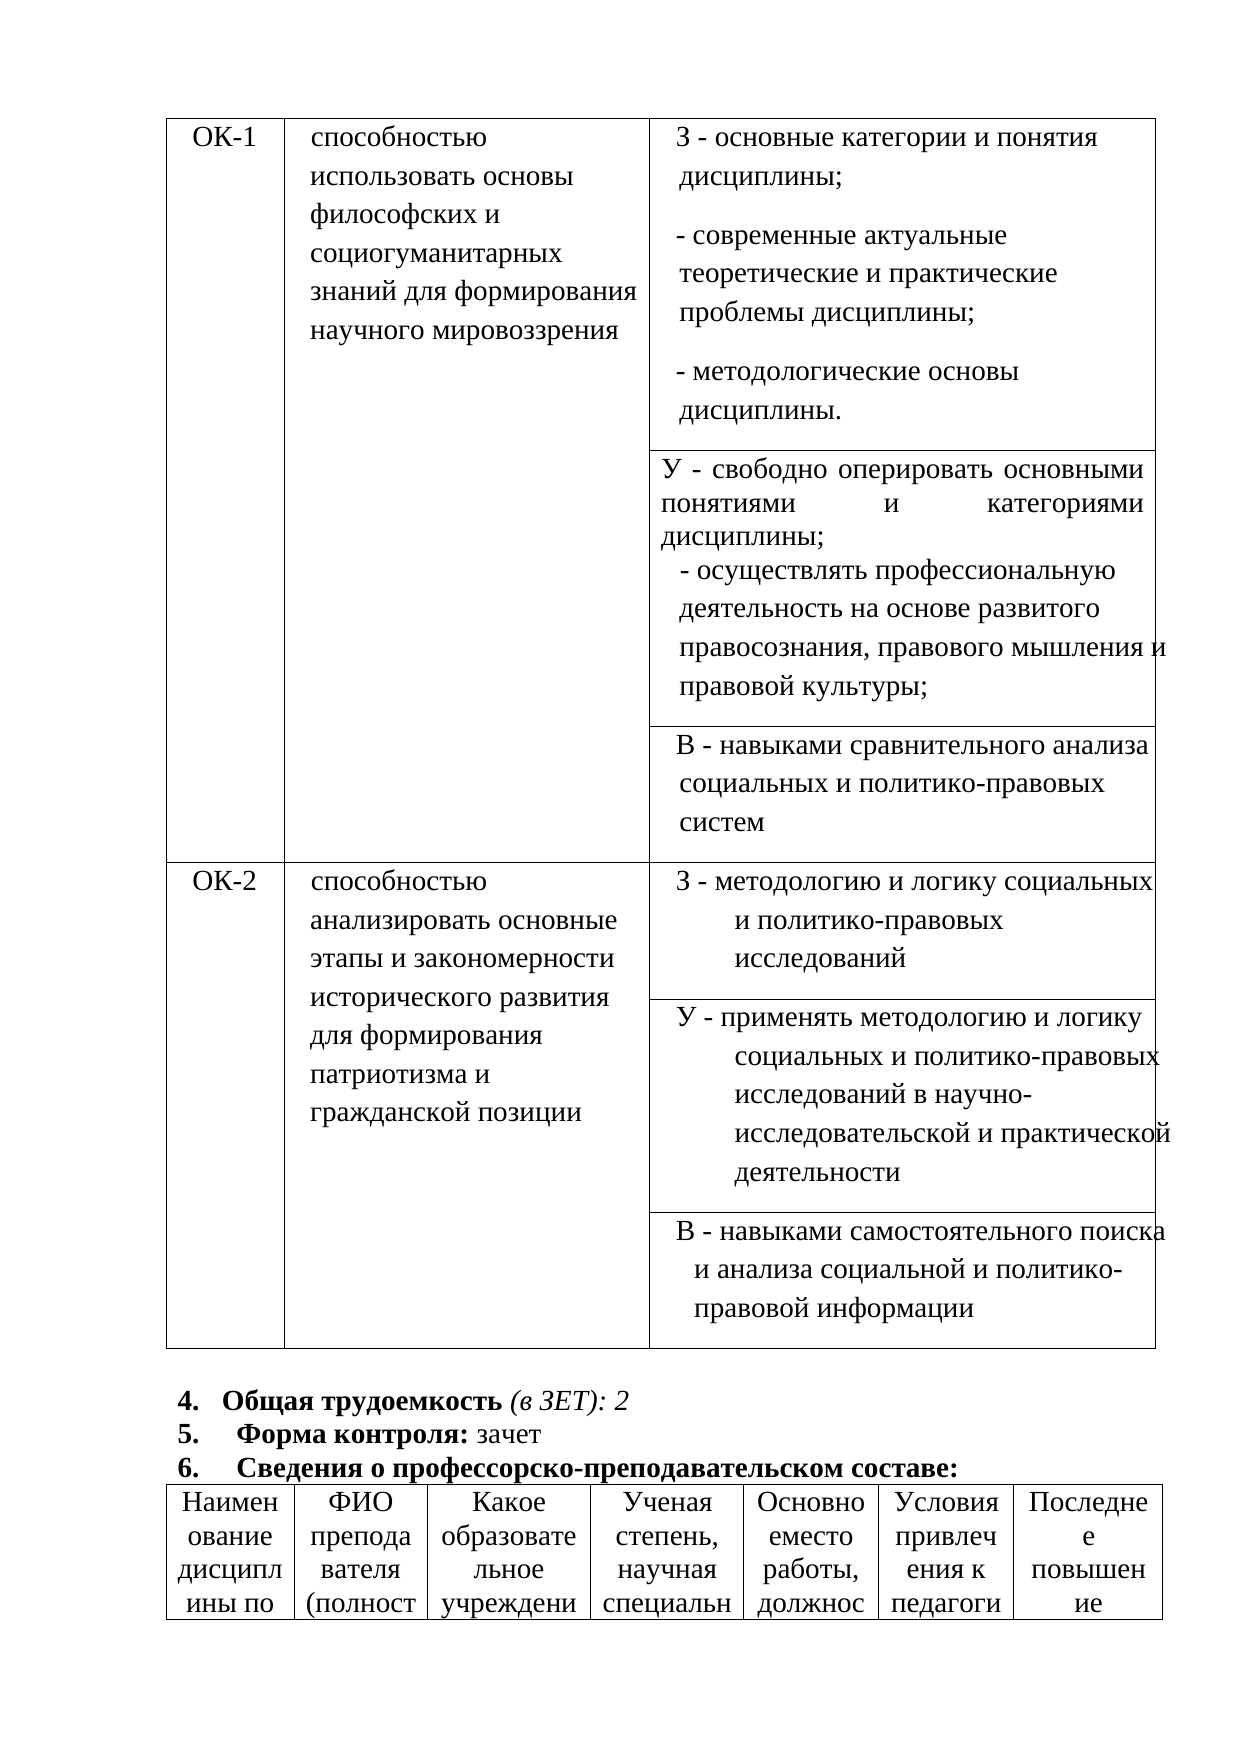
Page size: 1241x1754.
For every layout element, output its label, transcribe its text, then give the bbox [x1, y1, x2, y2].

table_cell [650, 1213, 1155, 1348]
list Сведения о профессорско-преподавательском составе: [177, 1450, 1152, 1483]
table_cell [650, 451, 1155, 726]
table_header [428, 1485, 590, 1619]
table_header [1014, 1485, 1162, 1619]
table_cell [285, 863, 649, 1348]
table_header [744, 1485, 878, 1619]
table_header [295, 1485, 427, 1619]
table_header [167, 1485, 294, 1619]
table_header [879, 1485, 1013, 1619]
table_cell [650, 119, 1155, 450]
list Форма контроля: зачет [177, 1416, 1152, 1450]
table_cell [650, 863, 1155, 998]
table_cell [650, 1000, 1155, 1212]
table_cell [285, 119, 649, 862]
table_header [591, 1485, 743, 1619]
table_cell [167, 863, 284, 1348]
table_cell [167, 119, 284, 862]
list Общая трудоемкость (в ЗЕТ): 2 [177, 1383, 1152, 1416]
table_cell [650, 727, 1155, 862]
